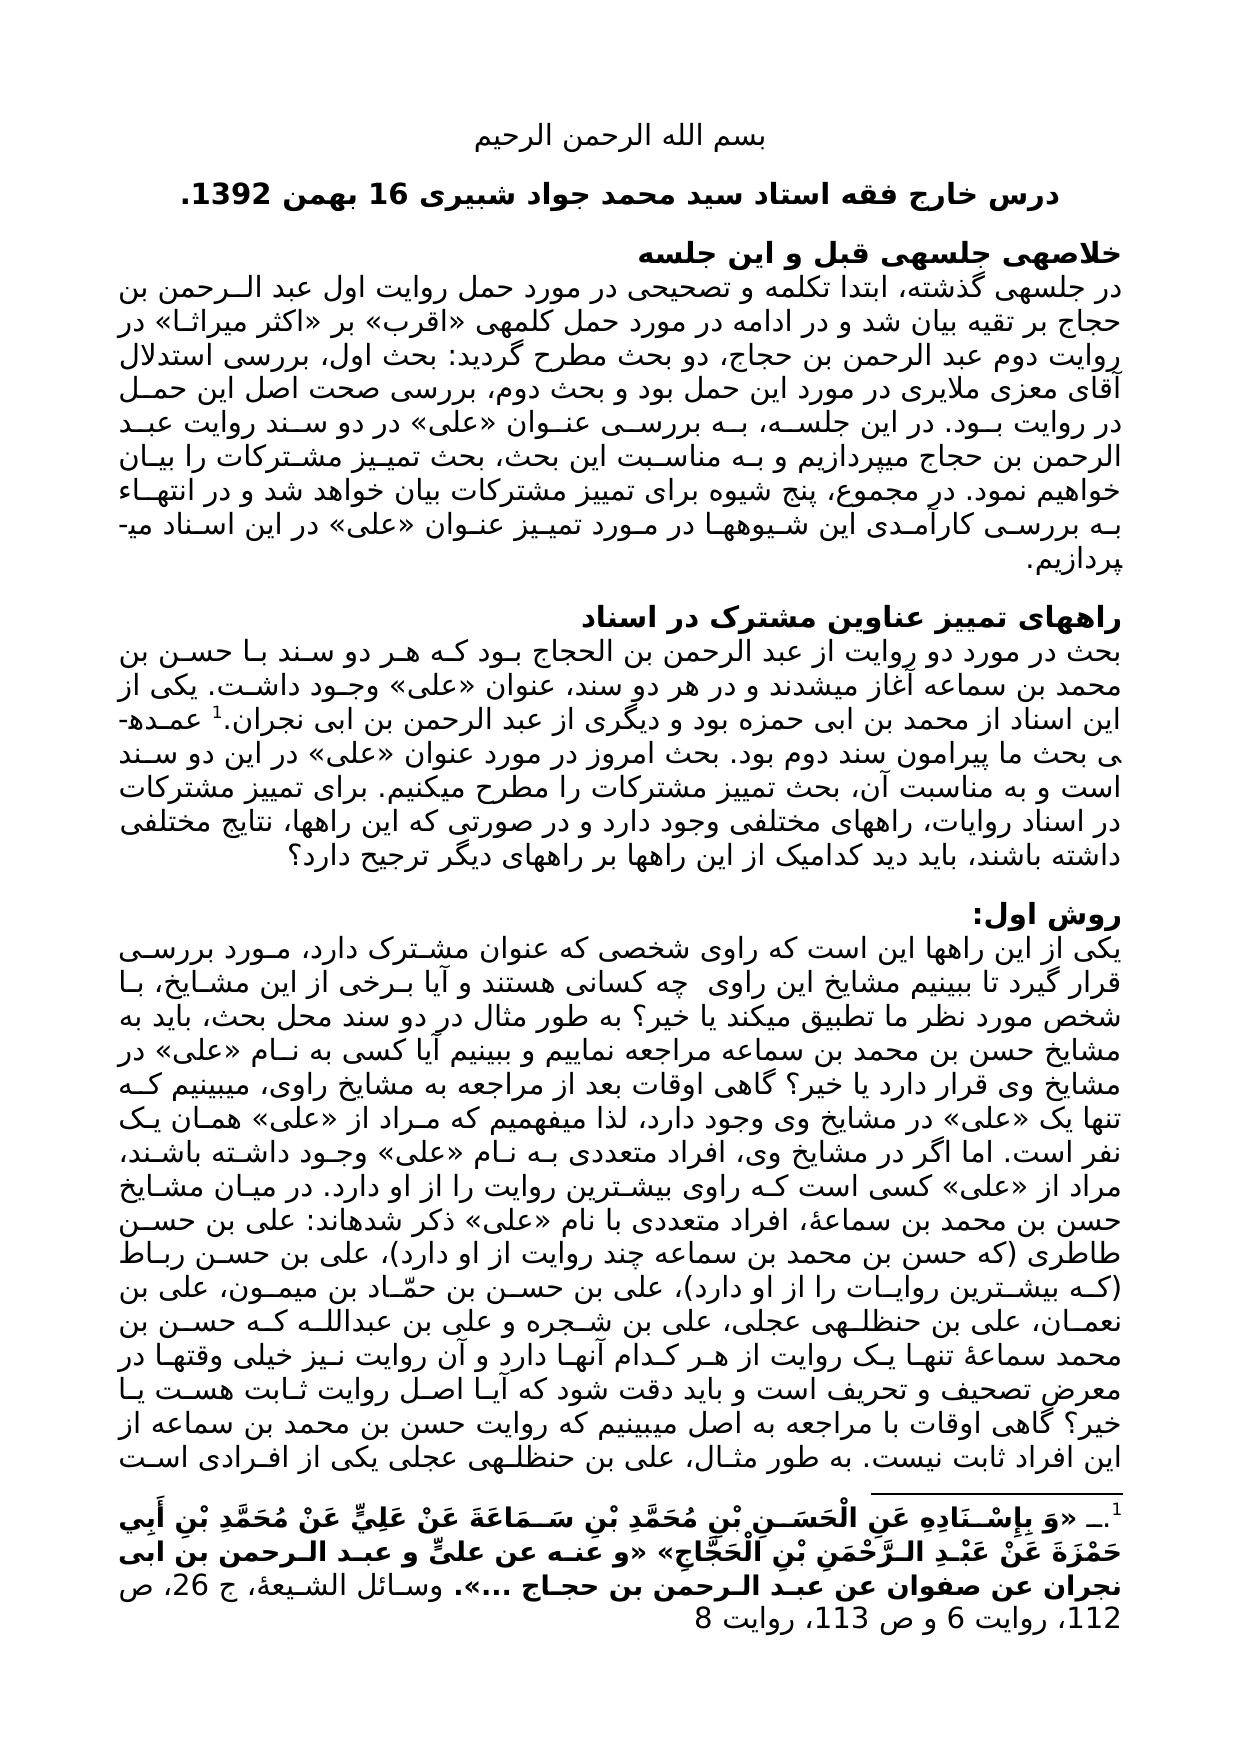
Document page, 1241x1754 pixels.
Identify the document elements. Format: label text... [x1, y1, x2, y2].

text در جلسهی گذشته، ابتدا تکلمه و تصحیحی در مورد حمل روایت اول عبد الرحمن بن حجاج بر تقیه بیان شد و در ادامه در مورد حمل کلمهی «اقرب» بر «اکثر میراثا» در روایت دوم عبد الرحمن بن حجاج، دو بحث مطرح گردید: بحث اول، بررسی استدلال آقای معزی ملایری در مورد این حمل بود و بحث دوم، بررسی صحت اصل این حمل در روایت بود. در این جلسه، به بررسی عنوان «علی» در دو سند روایت عبد الرحمن بن حجاج میپردازیم و به مناسبت این بحث، بحث تمییز مشترکات را بیان خواهیم نمود. در مجموع، پنج شیوه برای تمییز مشترکات بیان خواهد شد و در انتهاء به بررسی کارآمدی این شیوهها در مورد تمییز عنوان «علی» در این اسناد میپردازیم. [118, 270, 1122, 576]
text روش اول: [118, 897, 1122, 931]
text راههای تمییز عناوین مشترک در اسناد [118, 601, 1122, 634]
text درس خارج فقه استاد سید محمد جواد شبیری 16 بهمن 1392. [118, 177, 1122, 211]
text بسم الله الرحمن الرحیم [118, 118, 1122, 152]
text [118, 931, 1122, 1474]
text بحث در مورد دو روایت از عبد الرحمن بن الحجاج بود که هر دو سند با حسن بن محمد بن سماعه آغاز میشدند و در هر دو سند، عنوان «علی» وجود داشت. یکی از این اسناد از محمد بن ابی حمزه بود و دیگری از عبد الرحمن بن ابی نجران. عمدهی بحث ما پیرامون سند دوم بود. بحث امروز در مورد عنوان «علی» در این دو سند است و به مناسبت آن، بحث تمییز مشترکات را مطرح میکنیم. برای تمییز مشترکات در اسناد روایات، راههای مختلفی وجود دارد و در صورتی که این راهها، نتایج مختلفی داشته باشند، باید دید کدامیک از این راهها بر راههای دیگر ترجیح دارد؟ [118, 634, 1122, 872]
text خلاصهی جلسهی قبل و این جلسه [118, 236, 1122, 270]
